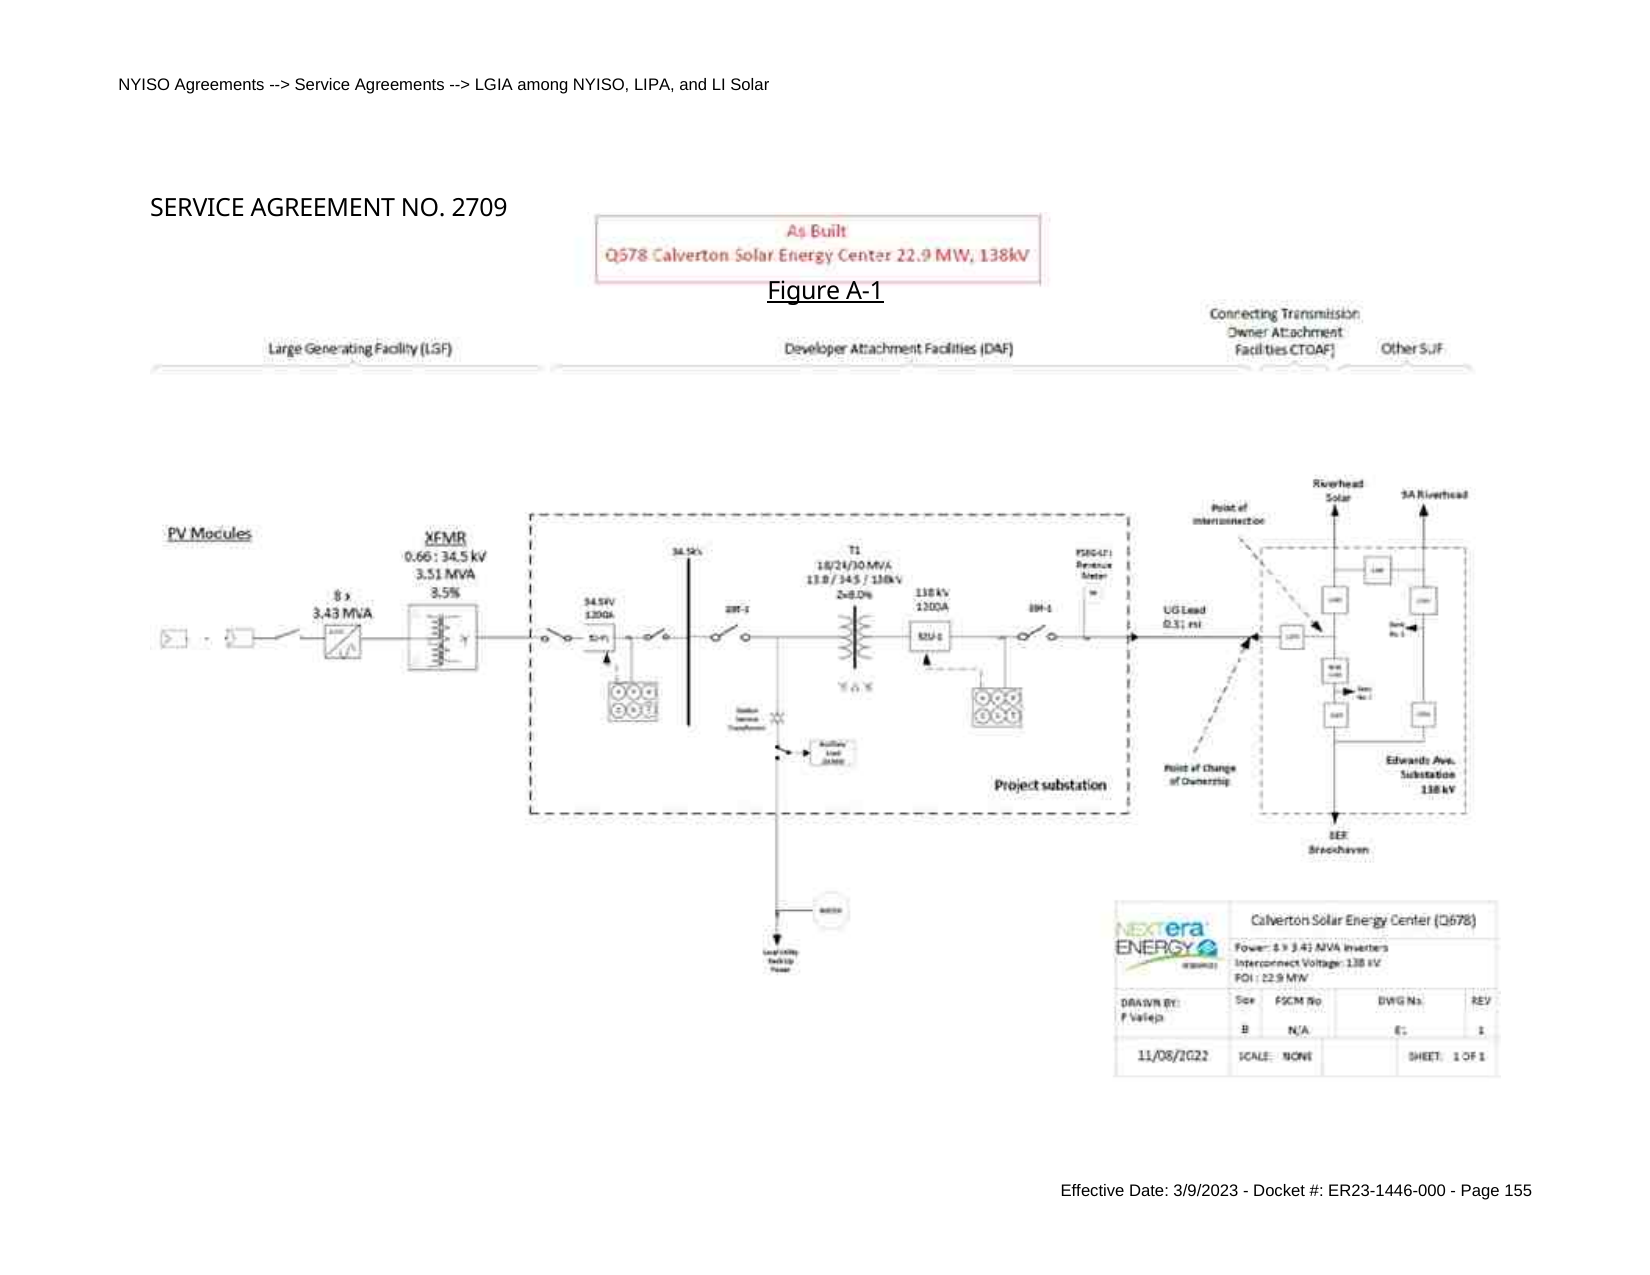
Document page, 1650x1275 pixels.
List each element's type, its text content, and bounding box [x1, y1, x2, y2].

text Figure A-1 [150, 276, 1650, 305]
picture [150, 305, 1501, 1082]
picture [150, 222, 1501, 276]
text SERVICE AGREEMENT NO. 2709 [150, 194, 1650, 222]
